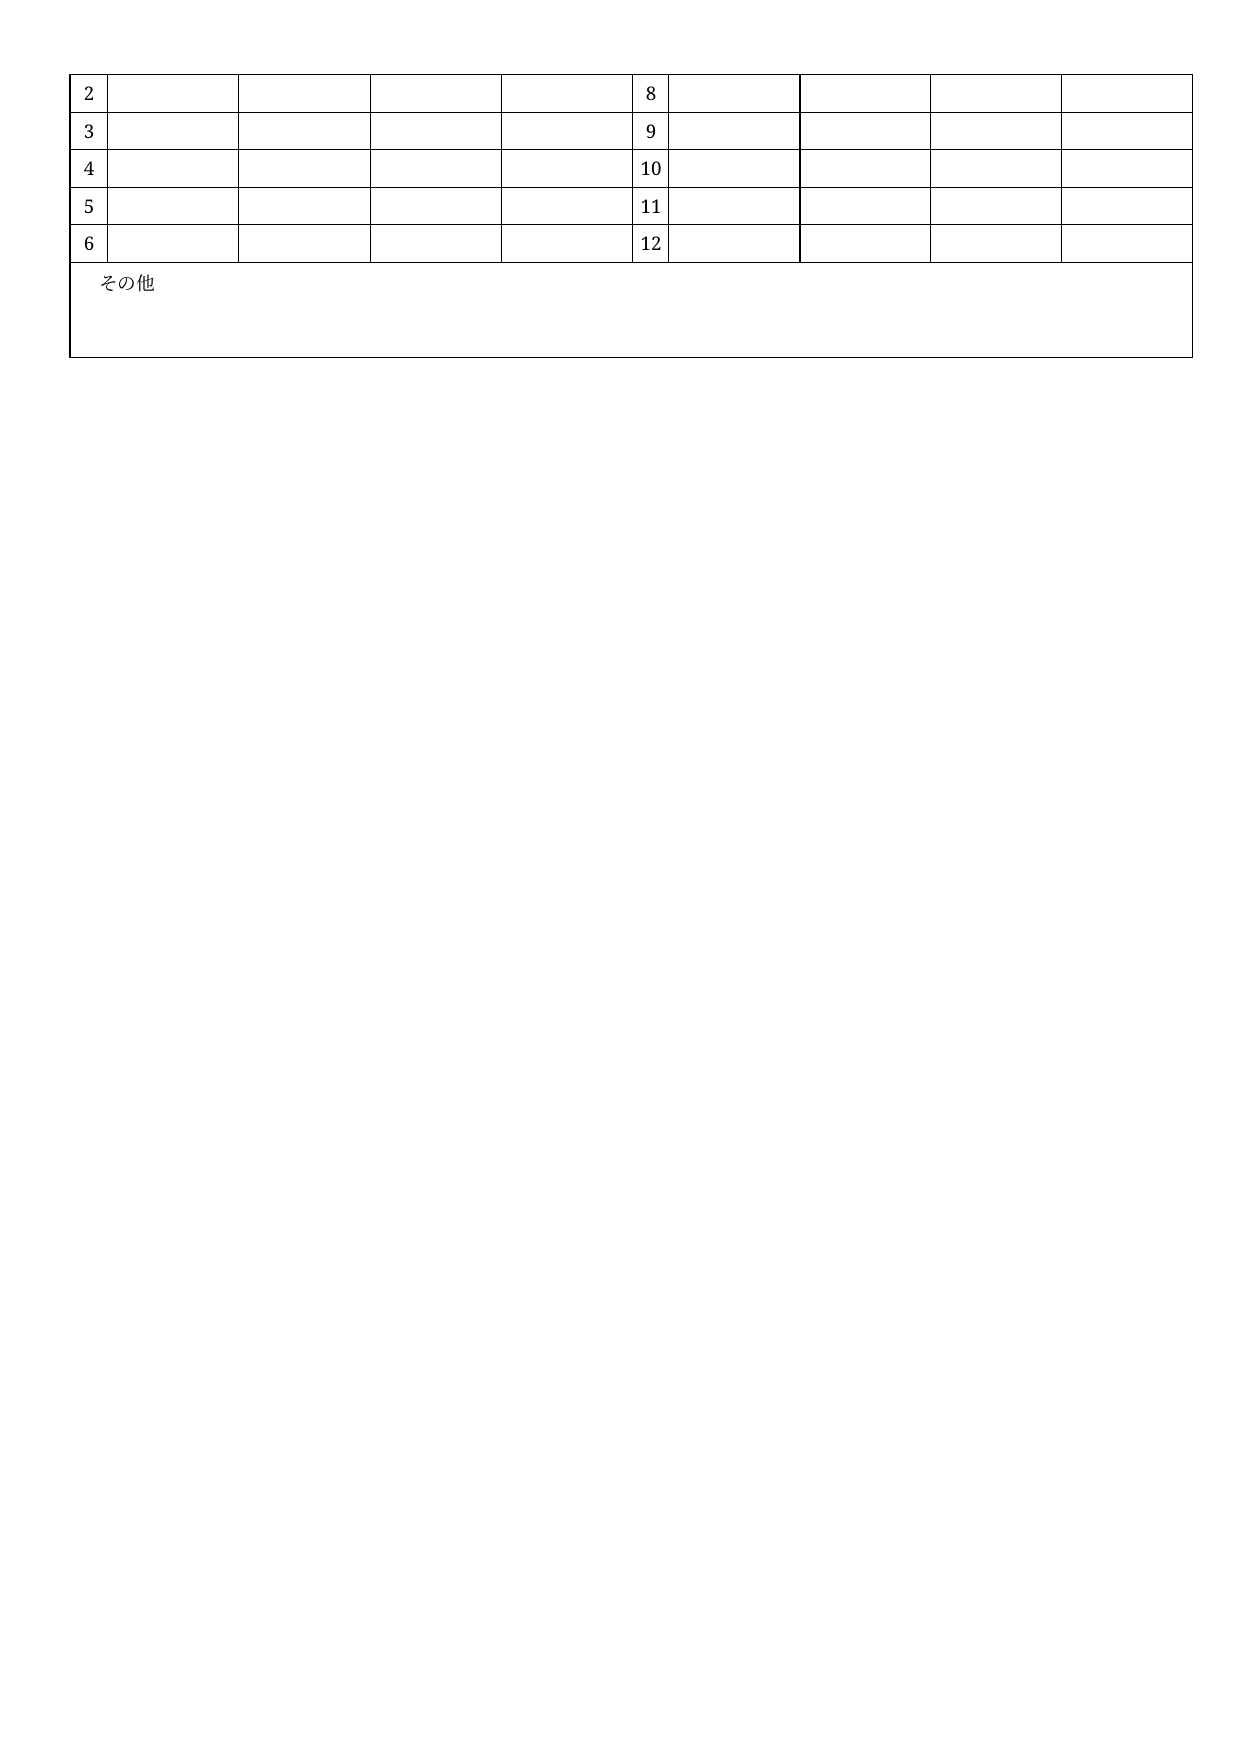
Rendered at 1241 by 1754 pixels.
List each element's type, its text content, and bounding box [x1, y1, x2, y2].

table_cell [371, 150, 501, 187]
table_cell [371, 188, 501, 224]
table_cell [371, 113, 501, 149]
table_cell 6 [71, 225, 107, 262]
table_cell 5 [71, 188, 107, 224]
table_cell [931, 150, 1061, 187]
table_cell [801, 113, 930, 149]
table_cell [931, 188, 1061, 224]
table_cell [502, 113, 632, 149]
table_cell [502, 188, 632, 224]
table_cell その他 [71, 263, 1192, 357]
table_cell 10 [633, 150, 668, 187]
table_cell [1062, 113, 1192, 149]
table_cell 8 [633, 75, 668, 112]
table_cell [669, 113, 799, 149]
table_cell [1062, 225, 1192, 262]
table_cell [931, 75, 1061, 112]
table_cell [931, 113, 1061, 149]
table_cell [239, 188, 370, 224]
table_cell [669, 225, 799, 262]
table_cell [502, 150, 632, 187]
table_cell [371, 75, 501, 112]
table_cell [801, 75, 930, 112]
table_cell [108, 188, 238, 224]
table_cell [108, 225, 238, 262]
table_cell [371, 225, 501, 262]
table_cell [239, 225, 370, 262]
table_cell [801, 188, 930, 224]
table_cell [108, 150, 238, 187]
table_cell 11 [633, 188, 668, 224]
table_cell [502, 75, 632, 112]
table_cell 4 [71, 150, 107, 187]
table_cell [108, 113, 238, 149]
table_cell [1062, 75, 1192, 112]
table_cell [108, 75, 238, 112]
table_cell [239, 75, 370, 112]
table_cell [1062, 188, 1192, 224]
table_cell 2 [71, 75, 107, 112]
table_cell [502, 225, 632, 262]
table_cell [1062, 150, 1192, 187]
table_cell [801, 150, 930, 187]
table_cell [669, 188, 799, 224]
table_cell [239, 113, 370, 149]
table_cell [239, 150, 370, 187]
table_cell 9 [633, 113, 668, 149]
table_cell 3 [71, 113, 107, 149]
table_cell [669, 150, 799, 187]
table_cell [801, 225, 930, 262]
table_cell [669, 75, 799, 112]
table_cell 12 [633, 225, 668, 262]
table_cell [931, 225, 1061, 262]
